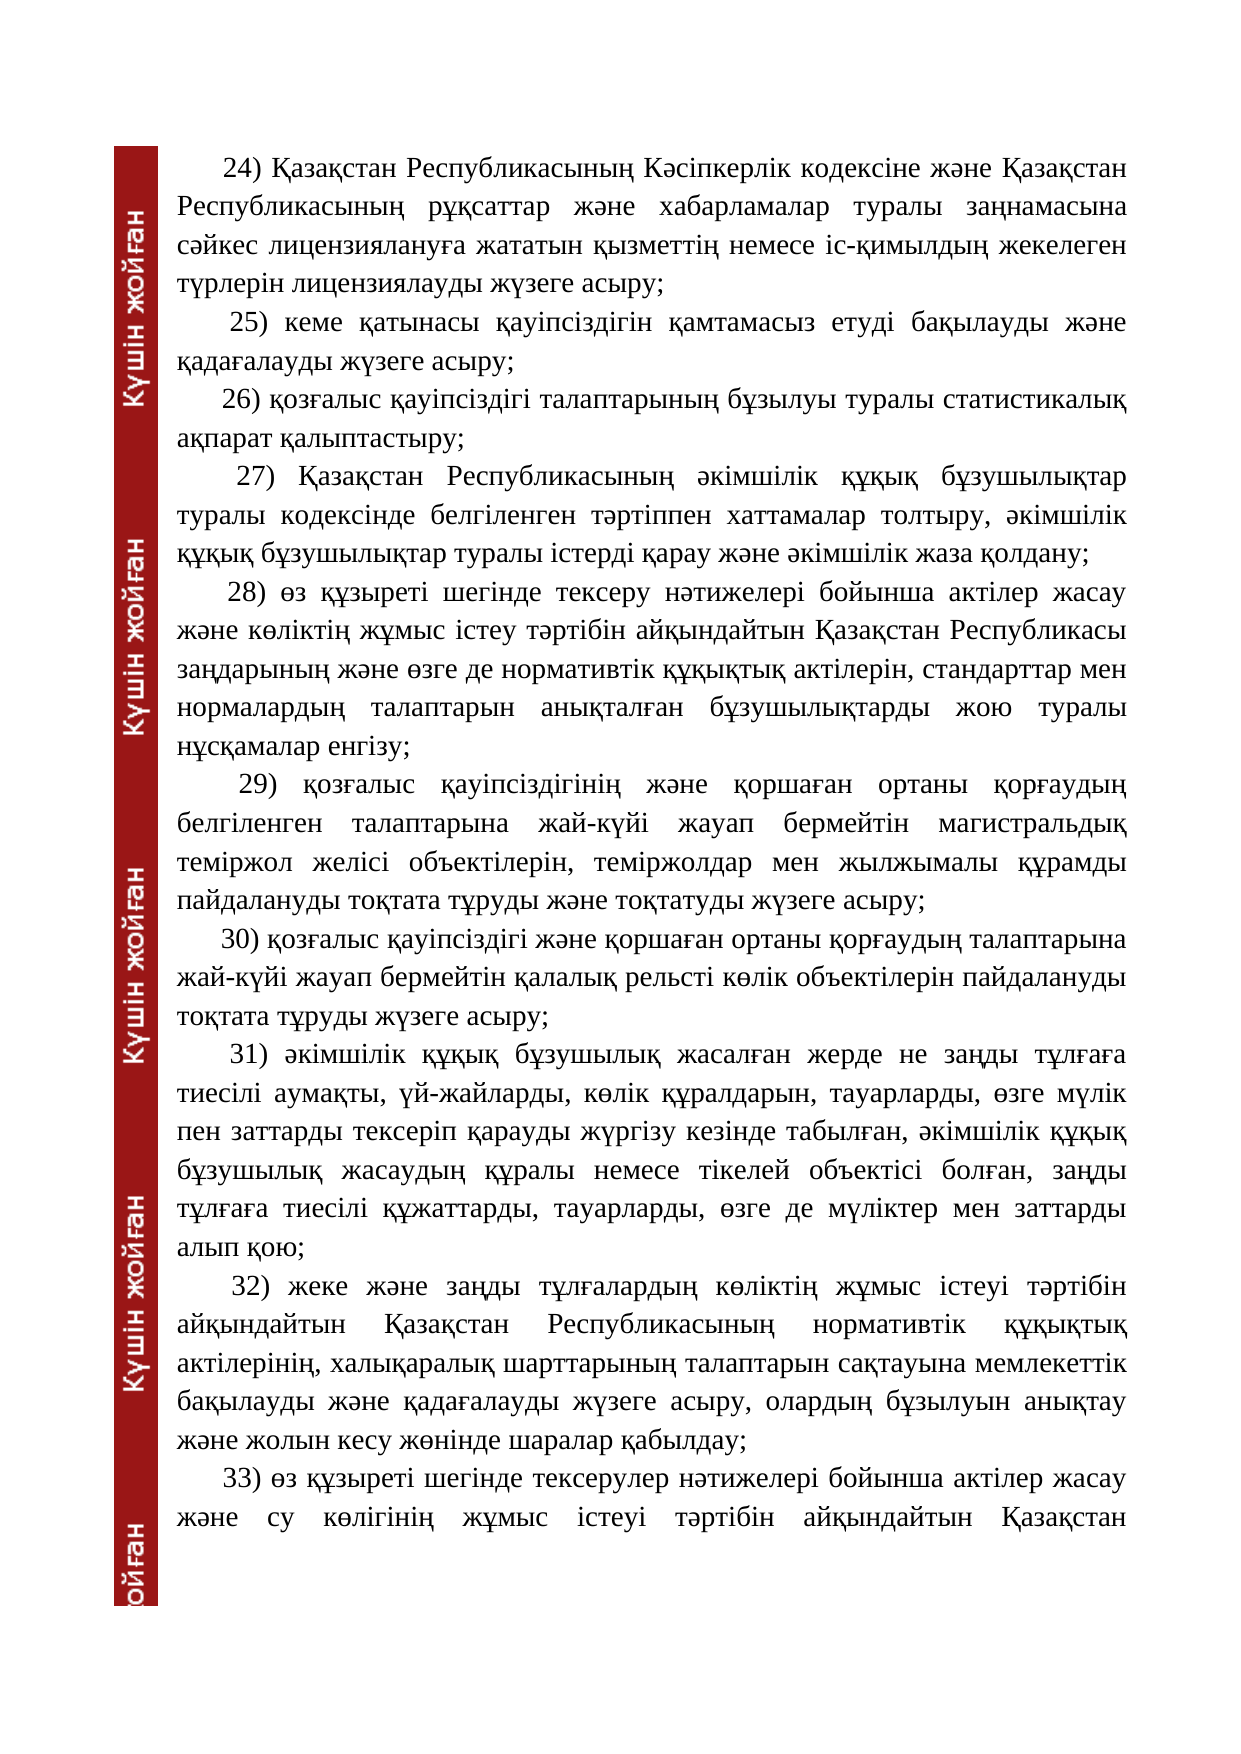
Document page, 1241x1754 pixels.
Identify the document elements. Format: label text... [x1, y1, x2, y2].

picture [114, 376, 158, 381]
text 30) қозғалыс қауіпсіздігі және қоршаған ортаны қорғаудың талаптарына жай-күйі жауап бермейтін қалалық рельсті көлік объектілерін пайдалануды тоқтата тұруды жүзеге асыру; [112, 921, 1128, 1031]
picture [114, 1532, 158, 1606]
picture [114, 762, 158, 767]
text 24) Қазақстан Республикасының Кәсіпкерлік кодексіне және Қазақстан Республикасының рұқсаттар және хабарламалар туралы заңнамасына сәйкес лицензиялануға жататын қызметтiң немесе іс-қимылдың жекелеген түрлерiн лицензиялауды жүзеге асыру; [112, 150, 1128, 299]
picture [114, 1031, 158, 1036]
picture [114, 146, 158, 150]
text 28) өз құзыретi шегiнде тексеру нәтижелерi бойынша актiлер жасау және көлiктiң жұмыс iстеу тәртiбiн айқындайтын Қазақстан Республикасы заңдарының және өзге де нормативтiк құқықтық актiлерiн, стандарттар мен нормалардың талаптарын анықталған бұзушылықтарды жою туралы нұсқамалар енгiзу; [112, 574, 1128, 762]
text 29) қозғалыс қауiпсiздiгiнiң және қоршаған ортаны қорғаудың белгiленген талаптарына жай-күйi жауап бермейтiн магистральдық темiржол желісі объектiлерiн, темiржолдар мен жылжымалы құрамды пайдалануды тоқтата тұруды және тоқтатуды жүзеге асыру; [112, 767, 1128, 916]
text 31) әкiмшiлiк құқық бұзушылық жасалған жерде не заңды тұлғаға тиесiлi аумақты, үй-жайларды, көлiк құралдарын, тауарларды, өзге мүлiк пен заттарды тексерiп қарауды жүргiзу кезiнде табылған, әкiмшiлiк құқық бұзушылық жасаудың құралы немесе тiкелей объектiсi болған, заңды тұлғаға тиесiлi құжаттарды, тауарларды, өзге де мүлiктер мен заттарды алып қою; [112, 1036, 1128, 1263]
picture [114, 569, 158, 574]
text 32) жеке және заңды тұлғалардың көлiктің жұмыс iстеуі тәртiбiн айқындайтын Қазақстан Республикасының нормативтік құқықтық актілерінің, халықаралық шарттарының талаптарын сақтауына мемлекеттiк бақылауды және қадағалауды жүзеге асыру, олардың бұзылуын анықтау және жолын кесу жөнiнде шаралар қабылдау; [112, 1268, 1128, 1455]
picture [114, 453, 158, 458]
text 25) кеме қатынасы қауіпсіздігін қамтамасыз етуді бақылауды және қадағалауды жүзеге асыру; [112, 304, 1128, 376]
picture [114, 1455, 158, 1460]
picture [114, 916, 158, 921]
text 26) қозғалыс қауіпсіздігі талаптарының бұзылуы туралы статистикалық ақпарат қалыптастыру; [112, 381, 1128, 453]
picture [114, 299, 158, 304]
text 27) Қазақстан Республикасының әкiмшiлiк құқық бұзушылықтар туралы кодексінде белгіленген тәртіппен хаттамалар толтыру, әкiмшiлiк құқық бұзушылықтар туралы iстерді қарау және әкімшілік жаза қолдану; [112, 458, 1128, 569]
picture [114, 1263, 158, 1268]
